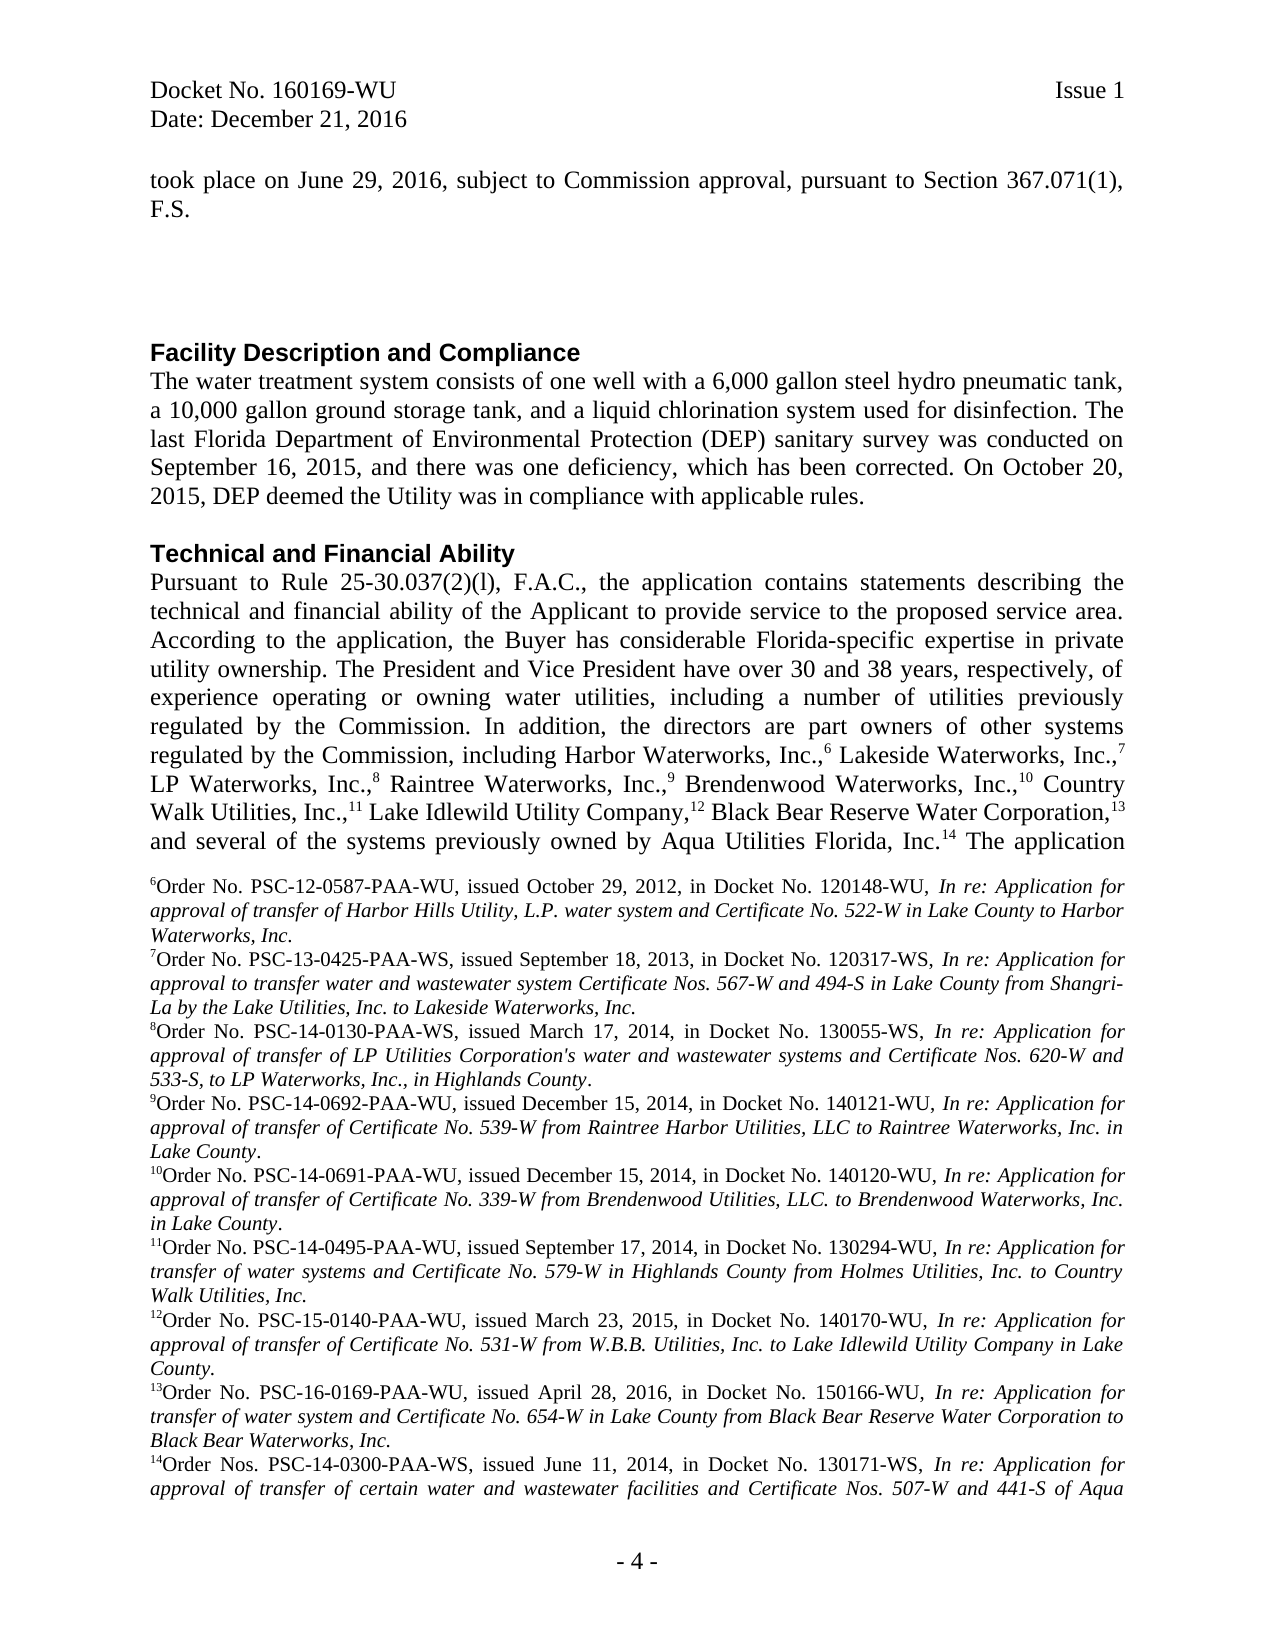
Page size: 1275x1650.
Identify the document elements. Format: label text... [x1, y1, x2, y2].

text Pursuant to Rule 25-30.037(2)(l), F.A.C., the application contains statements describing the technical and financial ability of the Applicant to provide service to the proposed service area. According to the application, the Buyer has considerable Florida-specific expertise in private utility ownership. The President and Vice President have over 30 and 38 years, respectively, of experience operating or owning water utilities, including a number of utilities previously regulated by the Commission. In addition, the directors are part owners of other systems regulated by the Commission, including Harbor Waterworks, Inc., Lakeside Waterworks, Inc., LP Waterworks, Inc., Raintree Waterworks, Inc., Brendenwood Waterworks, Inc., Country Walk Utilities, Inc., Lake Idlewild Utility Company, Black Bear Reserve Water Corporation, and several of the systems previously owned by Aqua Utilities Florida, Inc. The application also indicates that both the President and Vice President have controlled service delivery to more than 850 water and wastewater facilities within Florida during their careers. Further, the application indicates that the President has secured the services of U.S. Water Services Corporation to provide contract operating service, as well as, billing and collection services. Staff also reviewed the personal financial statements of the three primary shareholders, which includes the President and Vice President. Based on the above, staff believes the Buyer has demonstrated the technical and financial ability to provide service to the existing service territory. [150, 567, 1125, 855]
text Facility Description and Compliance [150, 337, 1125, 366]
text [150, 165, 1125, 222]
text The water treatment system consists of one well with a 6,000 gallon steel hydro pneumatic tank, a 10,000 gallon ground storage tank, and a liquid chlorination system used for disinfection. The last Florida Department of Environmental Protection (DEP) sanitary survey was conducted on September 16, 2015, and there was one deficiency, which has been corrected. On October 20, 2015, DEP deemed the Utility was in compliance with applicable rules. [150, 366, 1125, 510]
text Technical and Financial Ability [150, 539, 1125, 567]
